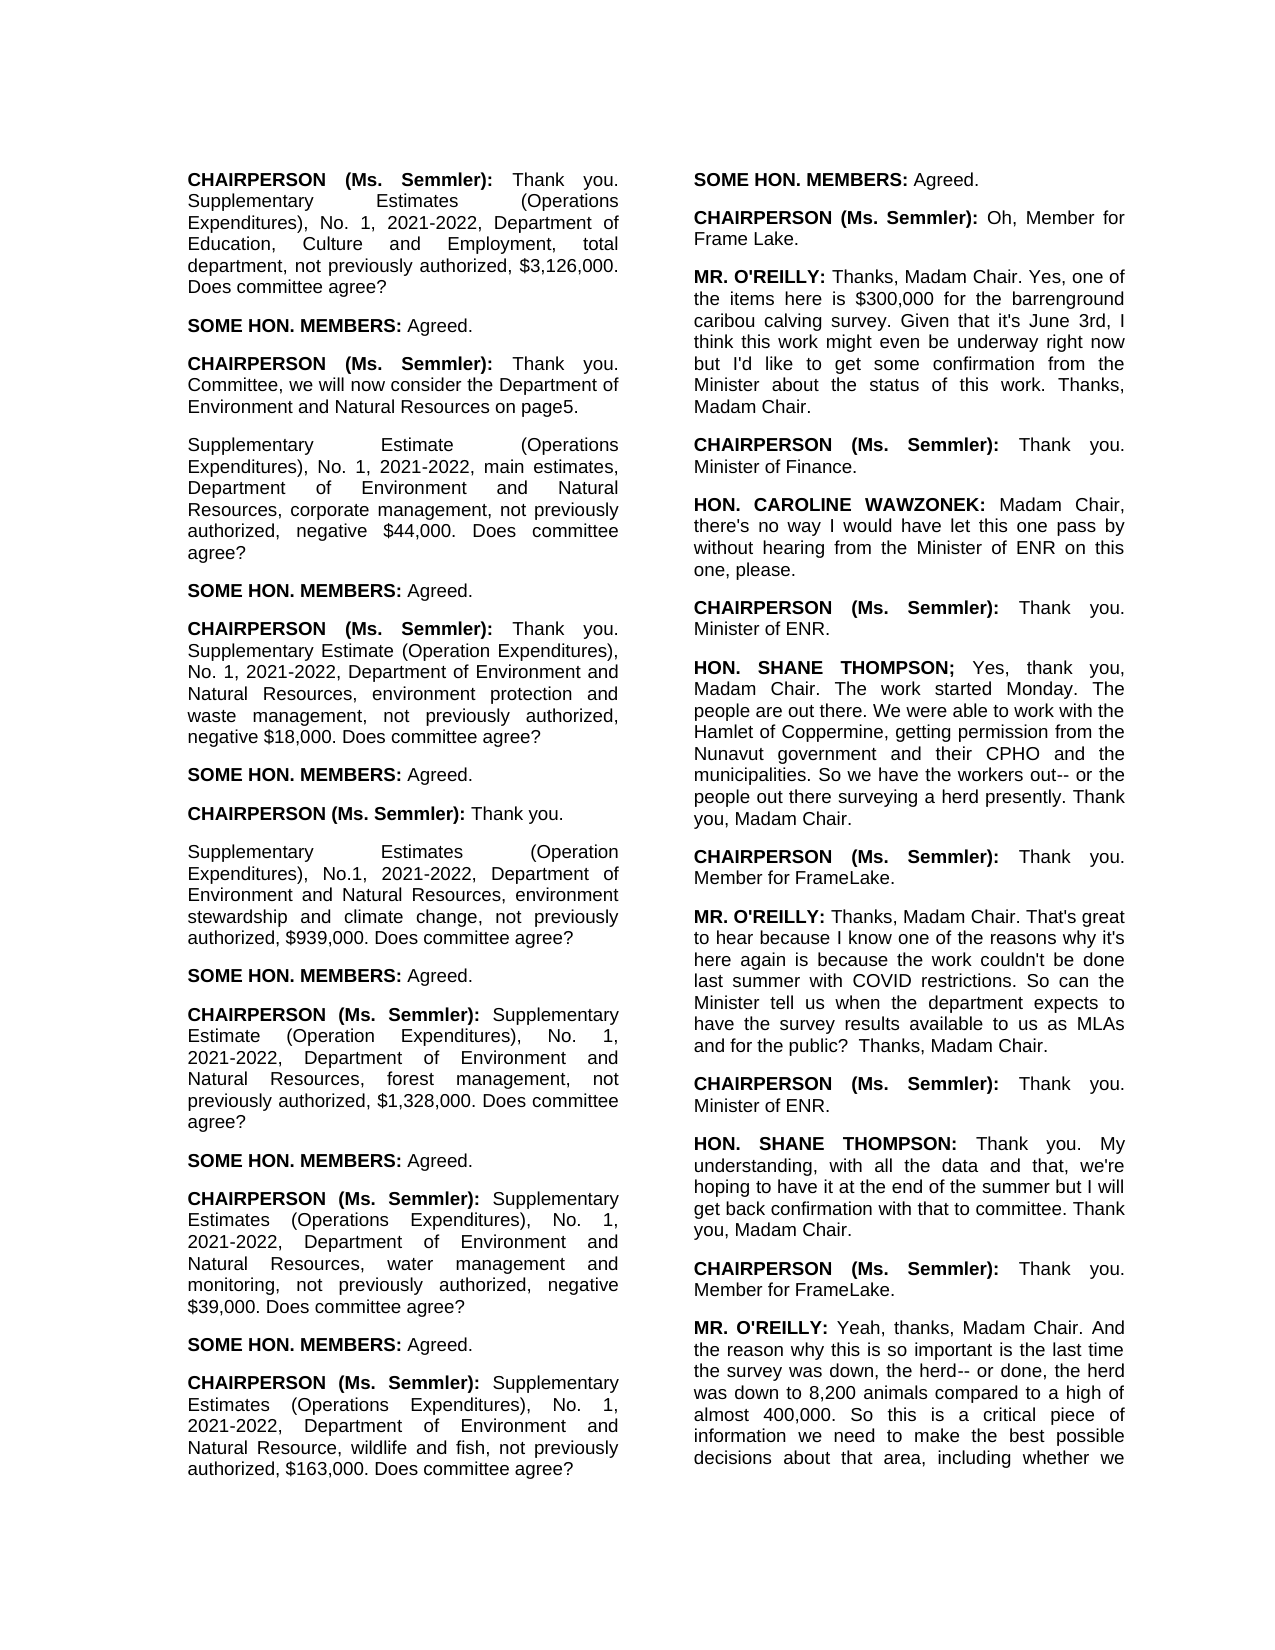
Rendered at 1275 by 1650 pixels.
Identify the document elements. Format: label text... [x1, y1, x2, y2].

text HON. CAROLINE WAWZONEK: Madam Chair, there's no way I would have let this one pass by without hearing from the Minister of ENR on this one, please. [694, 494, 1125, 580]
text CHAIRPERSON (Ms. Semmler): Supplementary Estimates (Operations Expenditures), No. 1, 2021-2022, Department of Environment and Natural Resource, wildlife and fish, not previously authorized, $163,000. Does committee agree? [187, 1372, 619, 1480]
text SOME HON. MEMBERS: Agreed. [187, 1334, 619, 1355]
text CHAIRPERSON (Ms. Semmler): Supplementary Estimate (Operation Expenditures), No. 1, 2021-2022, Department of Environment and Natural Resources, forest management, not previously authorized, $1,328,000. Does committee agree? [187, 1003, 619, 1133]
text CHAIRPERSON (Ms. Semmler): Thank you. Member for FrameLake. [694, 846, 1125, 889]
text SOME HON. MEMBERS: Agreed. [187, 965, 619, 987]
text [694, 168, 1125, 190]
text CHAIRPERSON (Ms. Semmler): Thank you. Supplementary Estimates (Operations Expenditures), No. 1, 2021-2022, Department of Education, Culture and Employment, total department, not previously authorized, $3,126,000. Does committee agree? [187, 168, 619, 298]
text SOME HON. MEMBERS: Agreed. [187, 580, 619, 602]
text CHAIRPERSON (Ms. Semmler): Thank you. Minister of ENR. [694, 597, 1125, 640]
text CHAIRPERSON (Ms. Semmler): Thank you. Committee, we will now consider the Department of Environment and Natural Resources on page5. [187, 353, 619, 417]
text CHAIRPERSON (Ms. Semmler): Thank you. Minister of ENR. [694, 1073, 1125, 1116]
text MR. O'REILLY: Thanks, Madam Chair. Yes, one of the items here is $300,000 for the barrenground caribou calving survey. Given that it's June 3rd, I think this work might even be underway right now but I'd like to get some confirmation from the Minister about the status of this work. Thanks, Madam Chair. [694, 266, 1125, 417]
text MR. O'REILLY: Thanks, Madam Chair. That's great to hear because I know one of the reasons why it's here again is because the work couldn't be done last summer with COVID restrictions. So can the Minister tell us when the department expects to have the survey results available to us as MLAs and for the public? Thanks, Madam Chair. [694, 905, 1125, 1056]
text CHAIRPERSON (Ms. Semmler): Thank you. [187, 802, 619, 824]
text SOME HON. MEMBERS: Agreed. [187, 314, 619, 336]
text HON. SHANE THOMPSON: Thank you. My understanding, with all the data and that, we're hoping to have it at the end of the summer but I will get back confirmation with that to committee. Thank you, Madam Chair. [694, 1133, 1125, 1241]
text CHAIRPERSON (Ms. Semmler): Oh, Member for Frame Lake. [694, 207, 1125, 250]
text CHAIRPERSON (Ms. Semmler): Thank you. Member for FrameLake. [694, 1257, 1125, 1300]
text SOME HON. MEMBERS: Agreed. [187, 764, 619, 786]
text Supplementary Estimates (Operation Expenditures), No.1, 2021-2022, Department of Environment and Natural Resources, environment stewardship and climate change, not previously authorized, $939,000. Does committee agree? [187, 841, 619, 948]
text Supplementary Estimate (Operations Expenditures), No. 1, 2021-2022, main estimates, Department of Environment and Natural Resources, corporate management, not previously authorized, negative $44,000. Does committee agree? [187, 434, 619, 563]
text SOME HON. MEMBERS: Agreed. [187, 1149, 619, 1171]
text HON. SHANE THOMPSON; Yes, thank you, Madam Chair. The work started Monday. The people are out there. We were able to work with the Hamlet of Coppermine, getting permission from the Nunavut government and their CPHO and the municipalities. So we have the workers out-- or the people out there surveying a herd presently. Thank you, Madam Chair. [694, 656, 1125, 829]
text CHAIRPERSON (Ms. Semmler): Thank you. Supplementary Estimate (Operation Expenditures), No. 1, 2021-2022, Department of Environment and Natural Resources, environment protection and waste management, not previously authorized, negative $18,000. Does committee agree? [187, 618, 619, 748]
text CHAIRPERSON (Ms. Semmler): Supplementary Estimates (Operations Expenditures), No. 1, 2021-2022, Department of Environment and Natural Resources, water management and monitoring, not previously authorized, negative $39,000. Does committee agree? [187, 1188, 619, 1317]
text CHAIRPERSON (Ms. Semmler): Thank you. Minister of Finance. [694, 434, 1125, 477]
